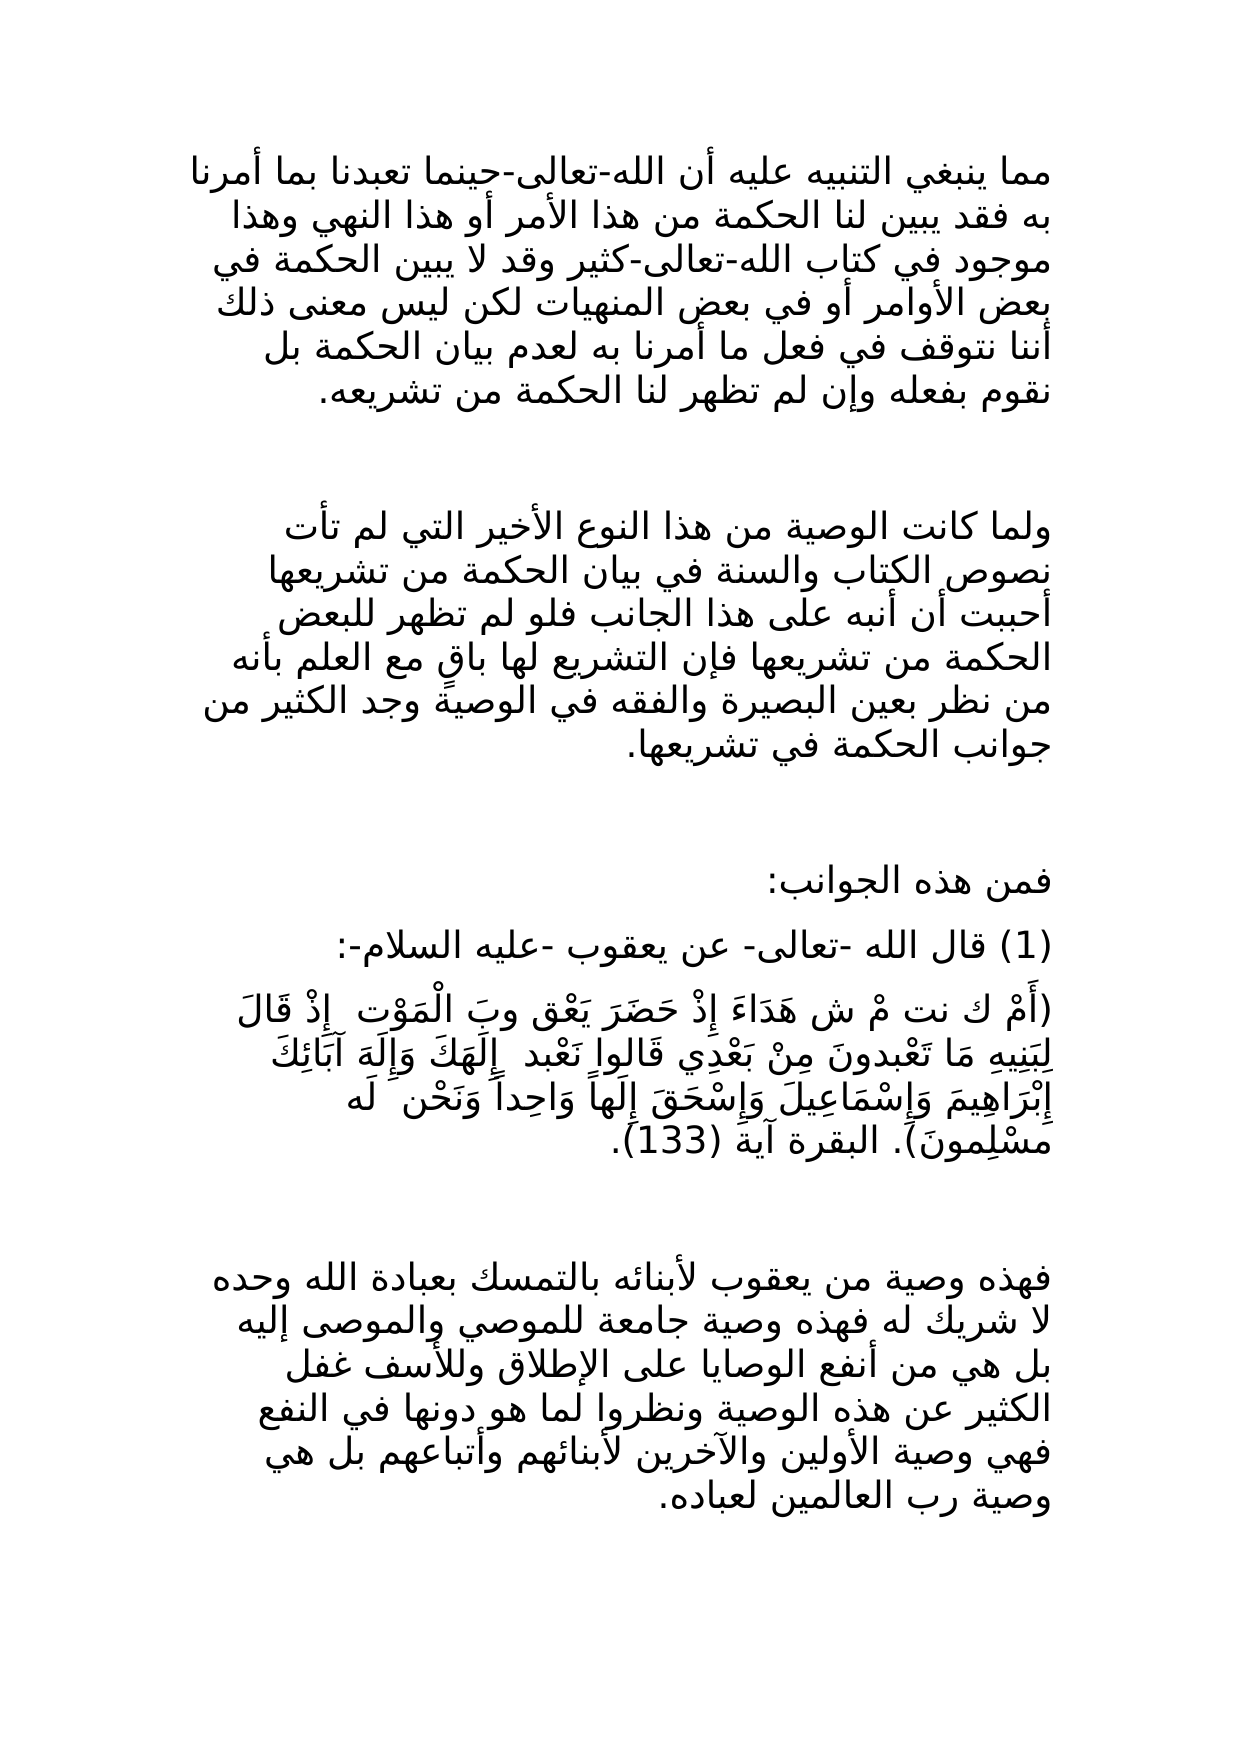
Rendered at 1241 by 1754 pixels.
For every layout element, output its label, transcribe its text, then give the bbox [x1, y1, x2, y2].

text فمن هذه الجوانب: [187, 859, 1053, 903]
text ولما كانت الوصية من هذا النوع الأخير التي لم تأت نصوص الكتاب والسنة في بيان الحكمة من تشريعها أحببت أن أنبه على هذا الجانب فلو لم تظهر للبعض الحكمة من تشريعها فإن التشريع لها باقٍ مع العلم بأنه من نظر بعين البصيرة والفقه في الوصية وجد الكثير من جوانب الحكمة في تشريعها. [187, 504, 1053, 766]
text فهذه وصية من يعقوب لأبنائه بالتمسك بعبادة الله وحده لا شريك له فهذه وصية جامعة للموصي والموصى إليه بل هي من أنفع الوصايا على الإطلاق وللأسف غفل الكثير عن هذه الوصية ونظروا لما هو دونها في النفع فهي وصية الأولين والآخرين لأبنائهم وأتباعهم بل هي وصية رب العالمين لعباده. [187, 1255, 1053, 1517]
text (أَمْ ك نت مْ ش هَدَاءَ إِذْ حَضَرَ يَعْق وبَ الْمَوْت إِذْ قَالَ لِبَنِيهِ مَا تَعْبدونَ مِنْ بَعْدِي قَالوا نَعْبد إِلَهَكَ وَإِلَهَ آبَائِكَ إِبْرَاهِيمَ وَإِسْمَاعِيلَ وَإِسْحَقَ إِلَهاً وَاحِداً وَنَحْن لَه مسْلِمونَ). البقرة آية (133). [187, 988, 1053, 1163]
text مما ينبغي التنبيه عليه أن الله-تعالى-حينما تعبدنا بما أمرنا به فقد يبين لنا الحكمة من هذا الأمر أو هذا النهي وهذا موجود في كتاب الله-تعالى-كثير وقد لا يبين الحكمة في بعض الأوامر أو في بعض المنهيات لكن ليس معنى ذلك أننا نتوقف في فعل ما أمرنا به لعدم بيان الحكمة بل نقوم بفعله وإن لم تظهر لنا الحكمة من تشريعه. [187, 150, 1053, 412]
text (1) قال الله -تعالى- عن يعقوب -عليه السلام-: [187, 924, 1053, 967]
